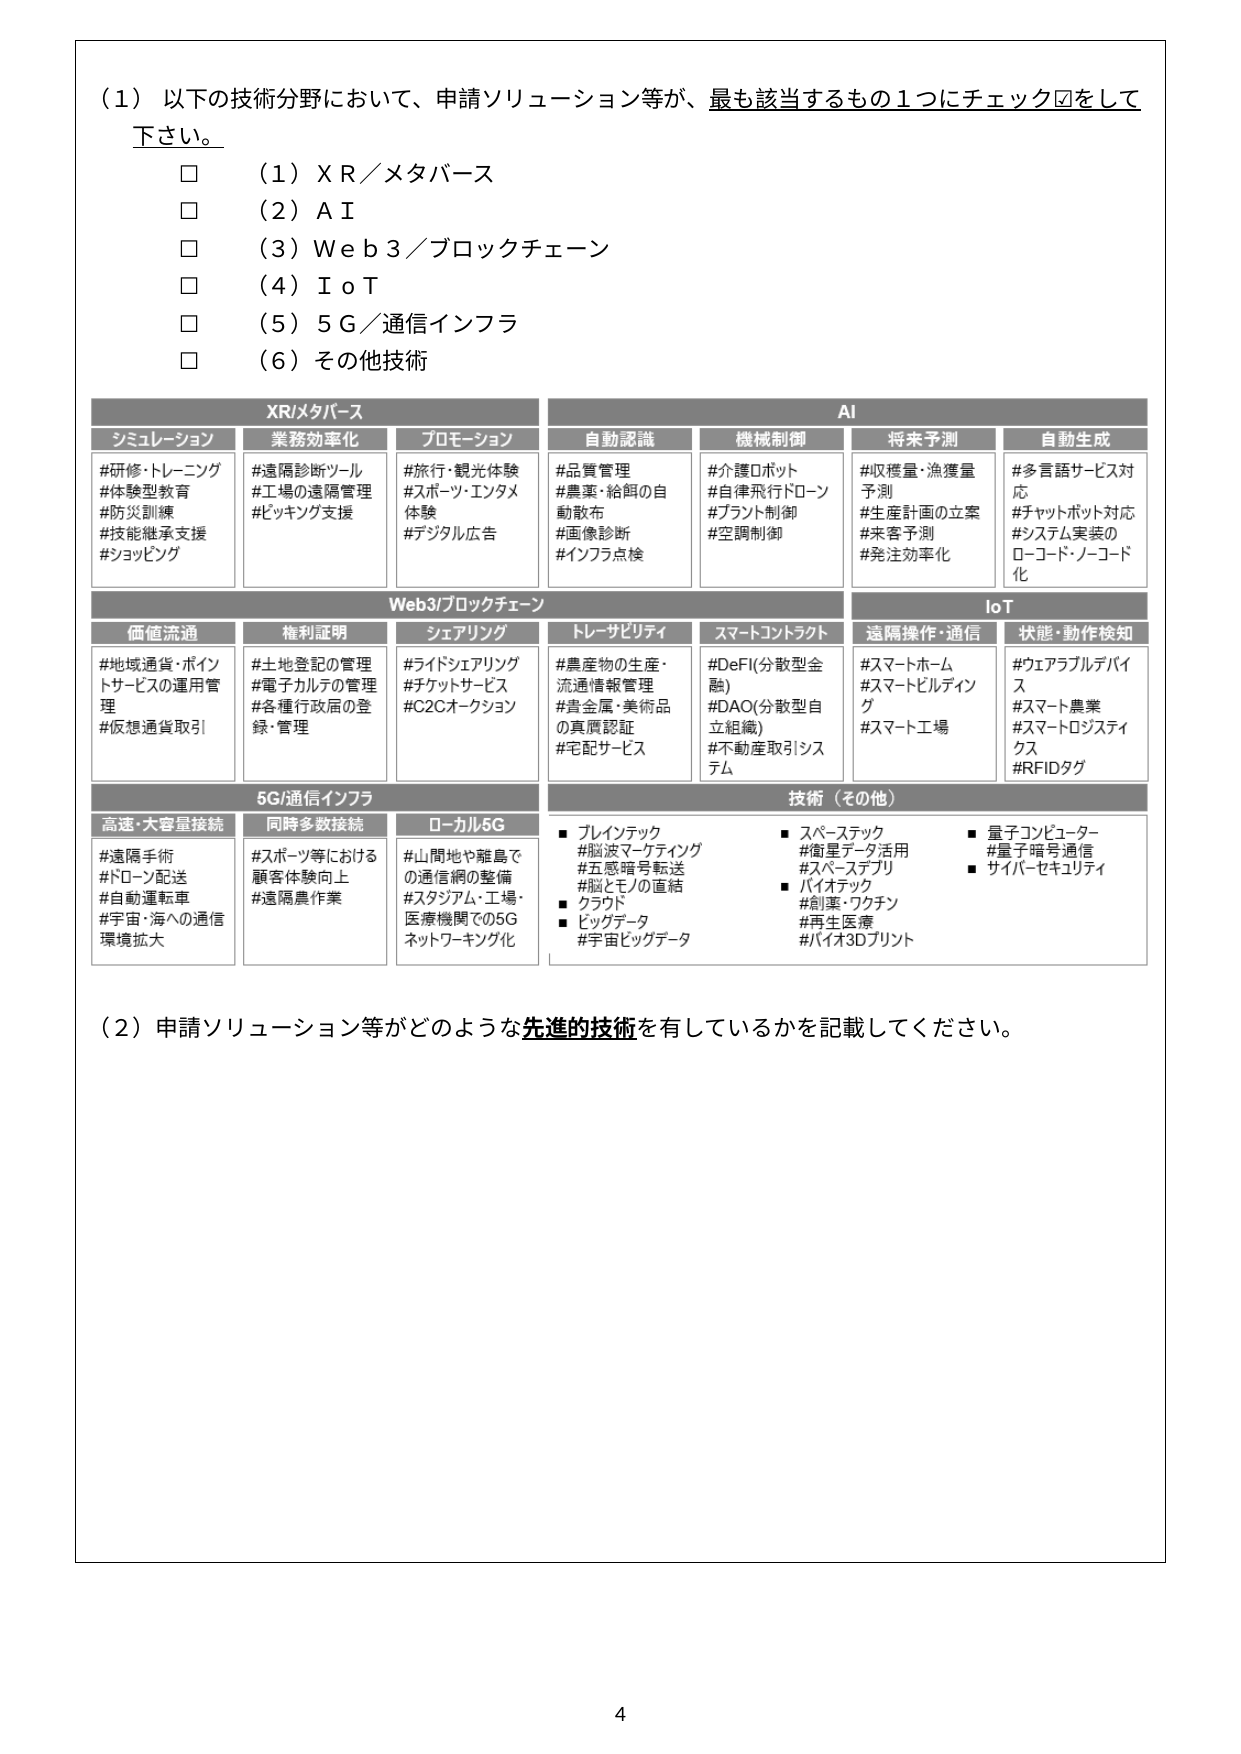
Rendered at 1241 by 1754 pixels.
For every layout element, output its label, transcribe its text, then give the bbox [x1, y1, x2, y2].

table_cell 以下の技術分野において、申請ソリューション等が、最も該当するもの１つにチェック☑をして 下さい。 （１）ＸＲ／メタバース （２）ＡＩ （３）Ｗｅｂ３／ブロックチェーン （４）ＩоＴ （５）５Ｇ／通信インフラ （６）その他技術 （２）申請ソリューション等がどのような先進的技術を有しているかを記載してください。 [76, 41, 1165, 1562]
